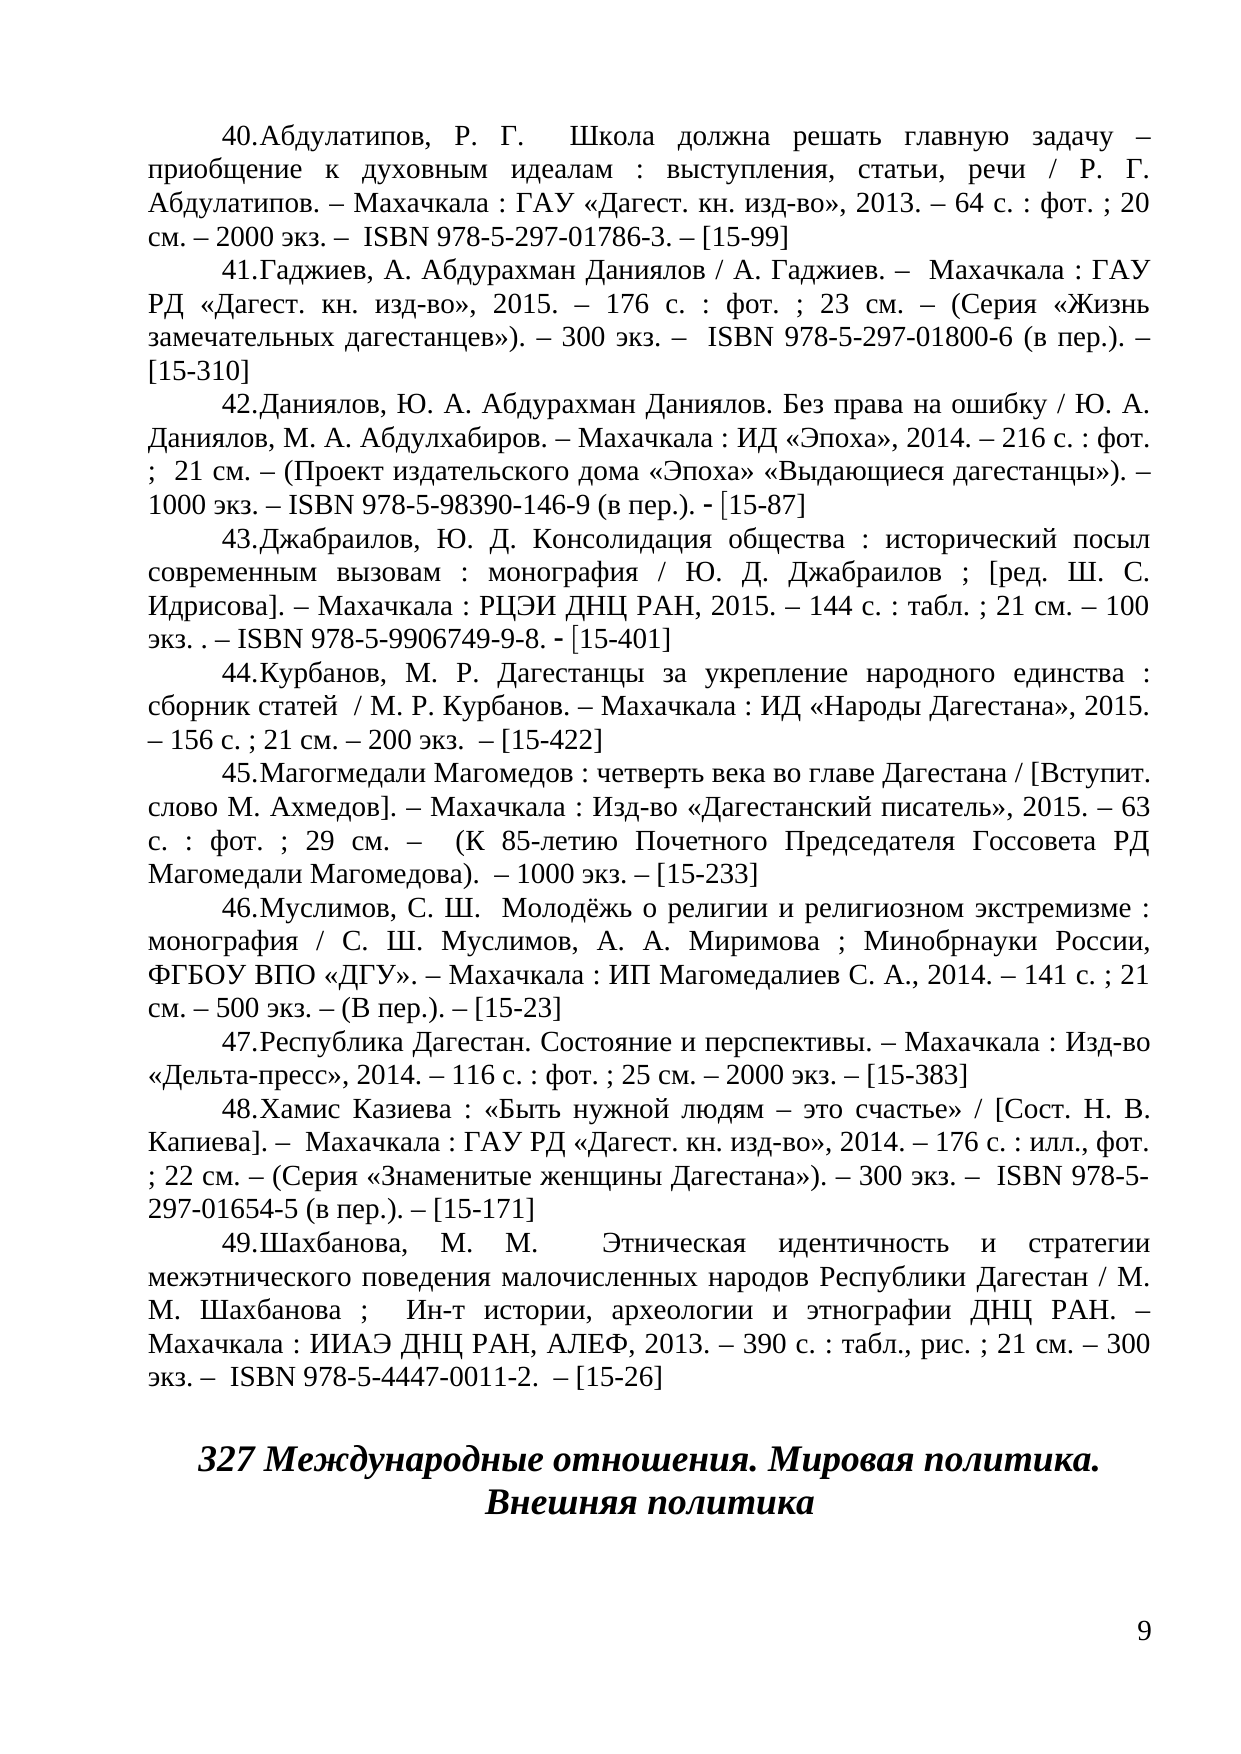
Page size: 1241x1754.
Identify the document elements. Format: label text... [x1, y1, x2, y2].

text Джабраилов, Ю. Д. Консолидация общества : исторический посыл современным вызовам : монография / Ю. Д. Джабраилов ; [ред. Ш. С. Идрисова]. – Махачкала : РЦЭИ ДНЦ РАН, 2015. – 144 с. : табл. ; 21 см. – 100 экз. . – ISBN 978-5-9906749-9-8. 15-401] [148, 521, 1152, 655]
text Шахбанова, М. М. Этническая идентичность и стратегии межэтнического поведения малочисленных народов Республики Дагестан / М. М. Шахбанова ; Ин-т истории, археологии и этнографии ДНЦ РАН. – Махачкала : ИИАЭ ДНЦ РАН, АЛЕФ, 2013. – 390 с. : табл., рис. ; 21 см. – 300 экз. – ISBN 978-5-4447-0011-2. – [15-26] [148, 1225, 1152, 1393]
text Республика Дагестан. Состояние и перспективы. – Махачкала : Изд-во «Дельта-пресс», 2014. – 116 с. : фот. ; 25 см. – 2000 экз. – [15-383] [148, 1024, 1152, 1091]
text Курбанов, М. Р. Дагестанцы за укрепление народного единства : сборник статей / М. Р. Курбанов. – Махачкала : ИД «Народы Дагестана», 2015. – 156 с. ; 21 см. – 200 экз. – [15-422] [148, 655, 1152, 756]
text Даниялов, Ю. А. Абдурахман Даниялов. Без права на ошибку / Ю. А. Даниялов, М. А. Абдулхабиров. – Махачкала : ИД «Эпоха», 2014. – 216 с. : фот. ; 21 см. – (Проект издательского дома «Эпоха» «Выдающиеся дагестанцы»). – 1000 экз. – ISBN 978-5-98390-146-9 (в пер.). 15-87] [148, 386, 1152, 521]
text Хамис Казиева : «Быть нужной людям – это счастье» / [Сост. Н. В. Капиева]. – Махачкала : ГАУ РД «Дагест. кн. изд-во», 2014. – 176 с. : илл., фот. ; 22 см. – (Серия «Знаменитые женщины Дагестана»). – 300 экз. – ISBN 978-5-297-01654-5 (в пер.). – [15-171] [148, 1091, 1152, 1225]
text Гаджиев, А. Абдурахман Даниялов / А. Гаджиев. – Махачкала : ГАУ РД «Дагест. кн. изд-во», 2015. – 176 с. : фот. ; 23 см. – (Серия «Жизнь замечательных дагестанцев»). – 300 экз. – ISBN 978-5-297-01800-6 (в пер.). – [15-310] [148, 252, 1152, 386]
text Магогмедали Магомедов : четверть века во главе Дагестана / [Вступит. слово М. Ахмедов]. – Махачкала : Изд-во «Дагестанский писатель», 2015. – 63 с. : фот. ; 29 см. – (К 85-летию Почетного Председателя Госсовета РД Магомедали Магомедова). – 1000 экз. – [15-233] [148, 756, 1152, 890]
text 327 Международные отношения. Мировая политика. Внешняя политика [148, 1436, 1152, 1522]
text Муслимов, С. Ш. Молодёжь о религии и религиозном экстремизме : монография / С. Ш. Муслимов, А. А. Миримова ; Минобрнауки России, ФГБОУ ВПО «ДГУ». – Махачкала : ИП Магомедалиев С. А., 2014. – 141 с. ; 21 см. – 500 экз. – (В пер.). – [15-23] [148, 890, 1152, 1024]
text Абдулатипов, Р. Г. Школа должна решать главную задачу – приобщение к духовным идеалам : выступления, статьи, речи / Р. Г. Абдулатипов. – Махачкала : ГАУ «Дагест. кн. изд-во», 2013. – 64 с. : фот. ; 20 см. – 2000 экз. – ISBN 978-5-297-01786-3. – [15-99] [148, 118, 1152, 252]
